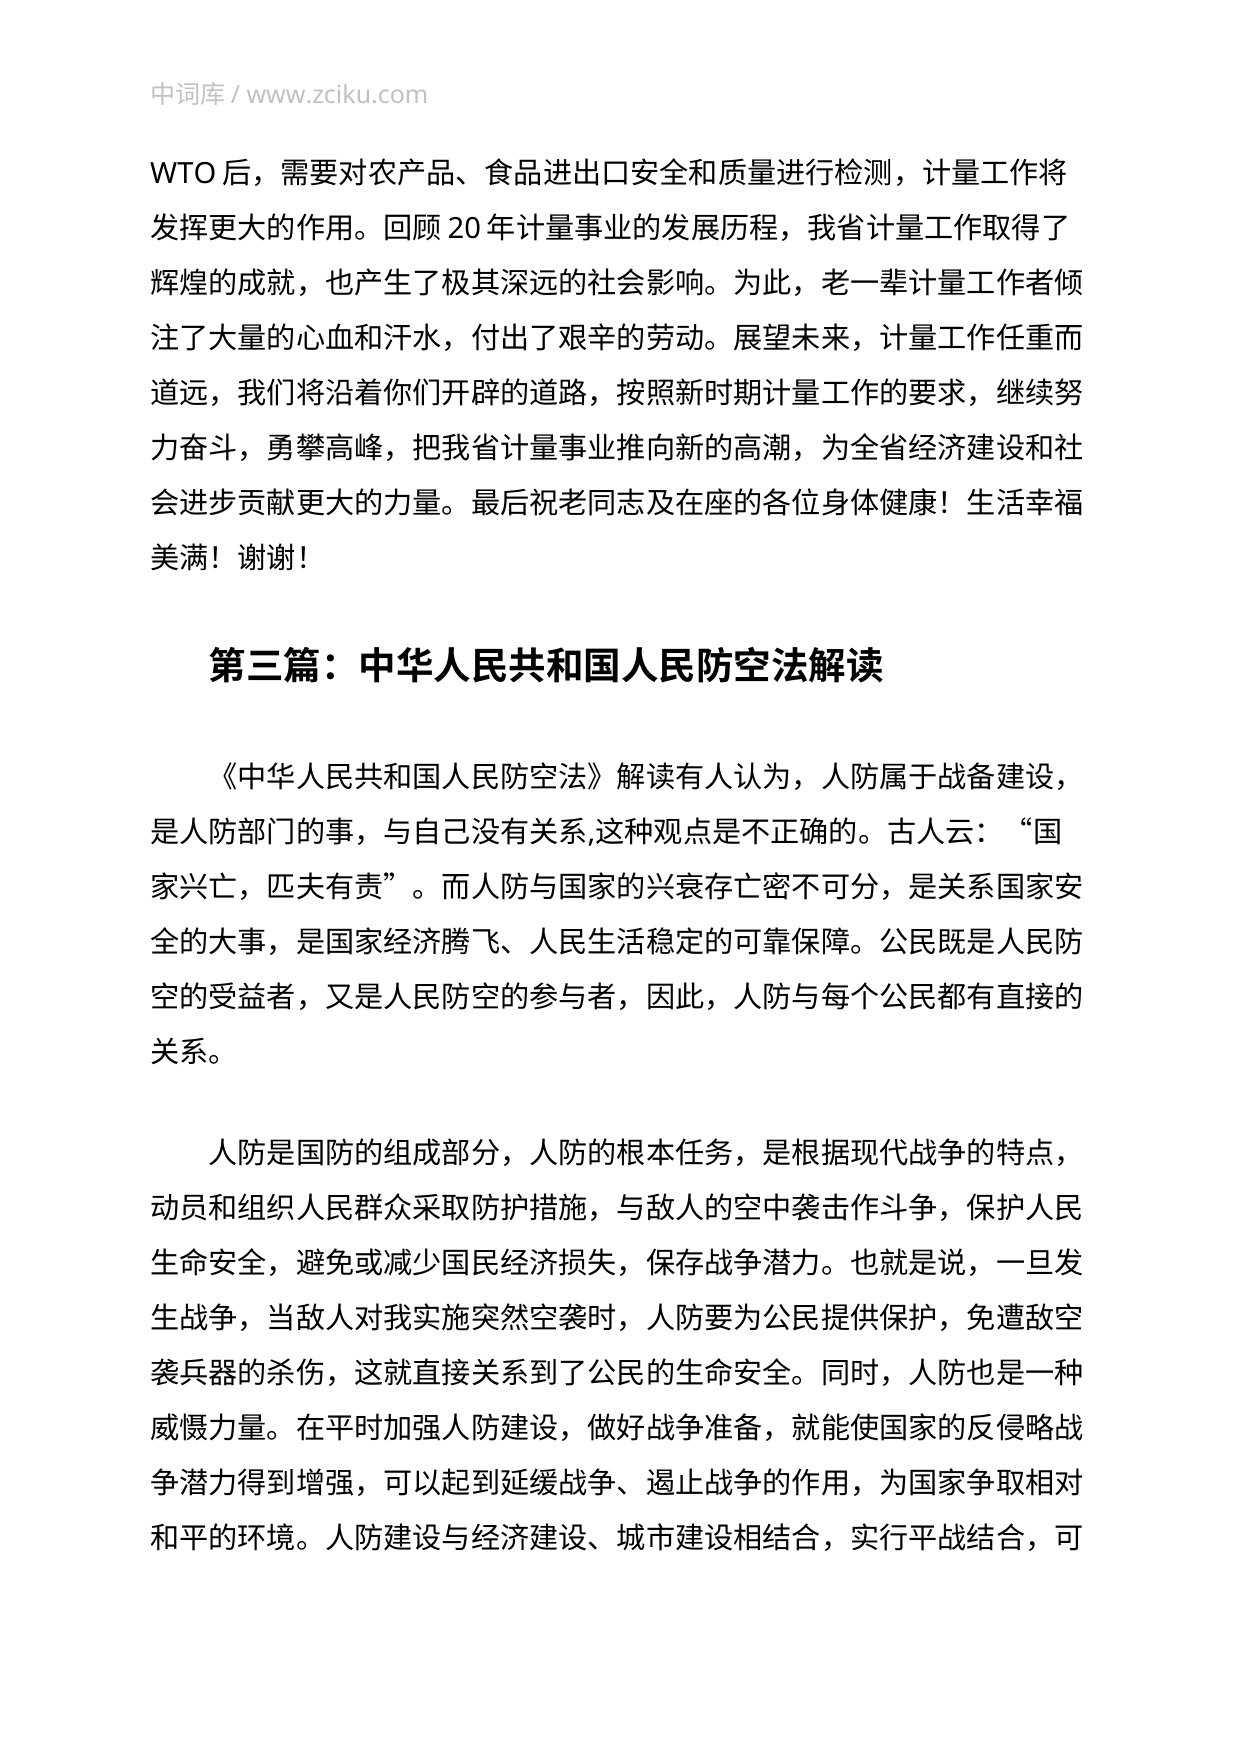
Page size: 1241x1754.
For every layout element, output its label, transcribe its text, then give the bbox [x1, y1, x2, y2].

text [150, 1130, 1090, 1557]
text 第三篇：中华人民共和国人民防空法解读 [150, 636, 1090, 691]
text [150, 150, 1090, 577]
text 《中华人民共和国人民防空法》解读有人认为，人防属于战备建设，是人防部门的事，与自己没有关系,这种观点是不正确的。古人云：“国家兴亡，匹夫有责”。而人防与国家的兴衰存亡密不可分，是关系国家安全的大事，是国家经济腾飞、人民生活稳定的可靠保障。公民既是人民防空的受益者，又是人民防空的参与者，因此，人防与每个公民都有直接的关系。 [150, 754, 1090, 1071]
